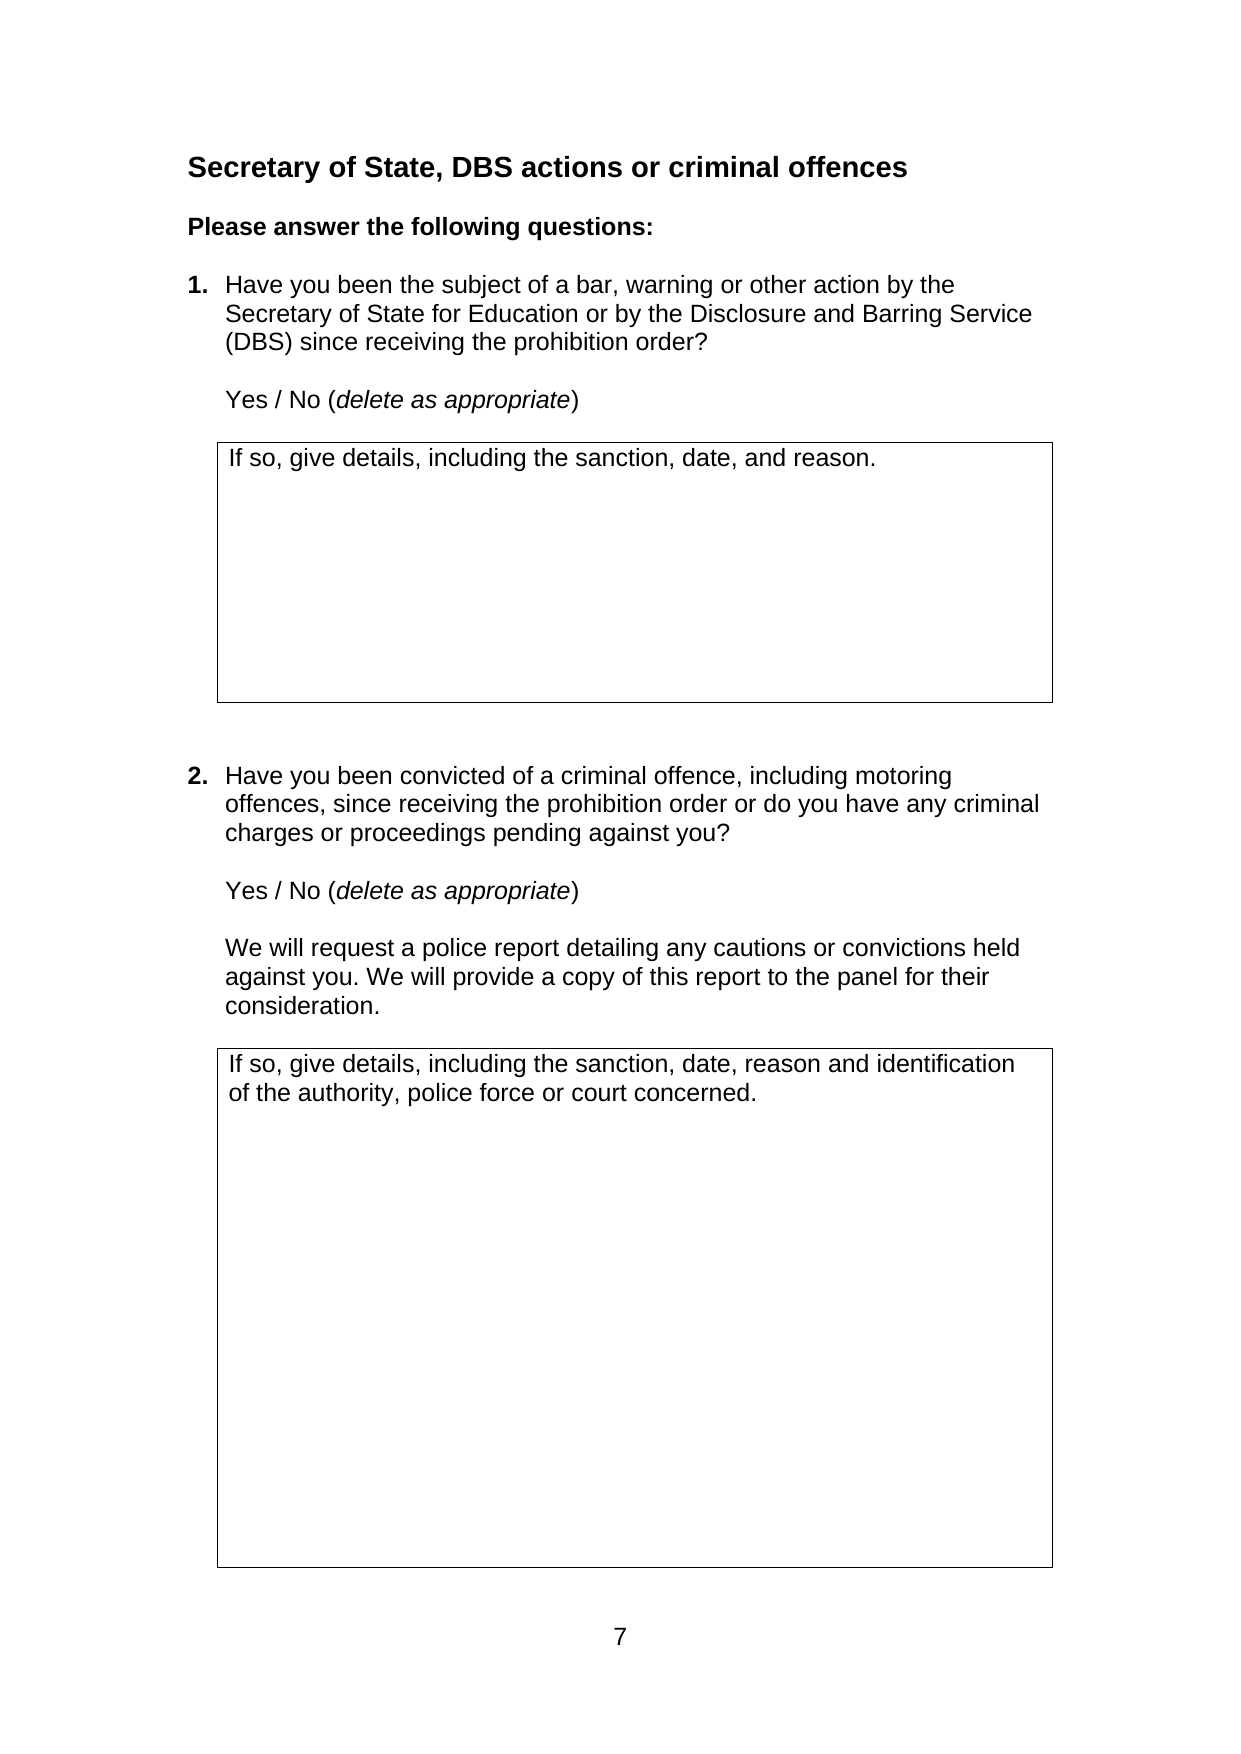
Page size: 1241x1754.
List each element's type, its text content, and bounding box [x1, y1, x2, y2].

list Have you been convicted of a criminal offence, including motoring offences, since receiving the prohibition order or do you have any criminal charges or proceedings pending against you? [187, 761, 1053, 847]
text Secretary of State, DBS actions or criminal offences [187, 150, 1053, 183]
text Yes / No (delete as appropriate) [225, 385, 1053, 413]
text Yes / No (delete as appropriate) [225, 876, 1053, 904]
text We will request a police report detailing any cautions or convictions held against you. We will provide a copy of this report to the panel for their consideration. [225, 933, 1053, 1019]
table_header If so, give details, including the sanction, date, reason and identification of the authority, police force or court concerned. [218, 1049, 1052, 1567]
text Please answer the following questions: [187, 212, 1053, 241]
table_header If so, give details, including the sanction, date, and reason. [218, 443, 1052, 702]
list Have you been the subject of a bar, warning or other action by the Secretary of State for Education or by the Disclosure and Barring Service (DBS) since receiving the prohibition order? [187, 270, 1053, 356]
